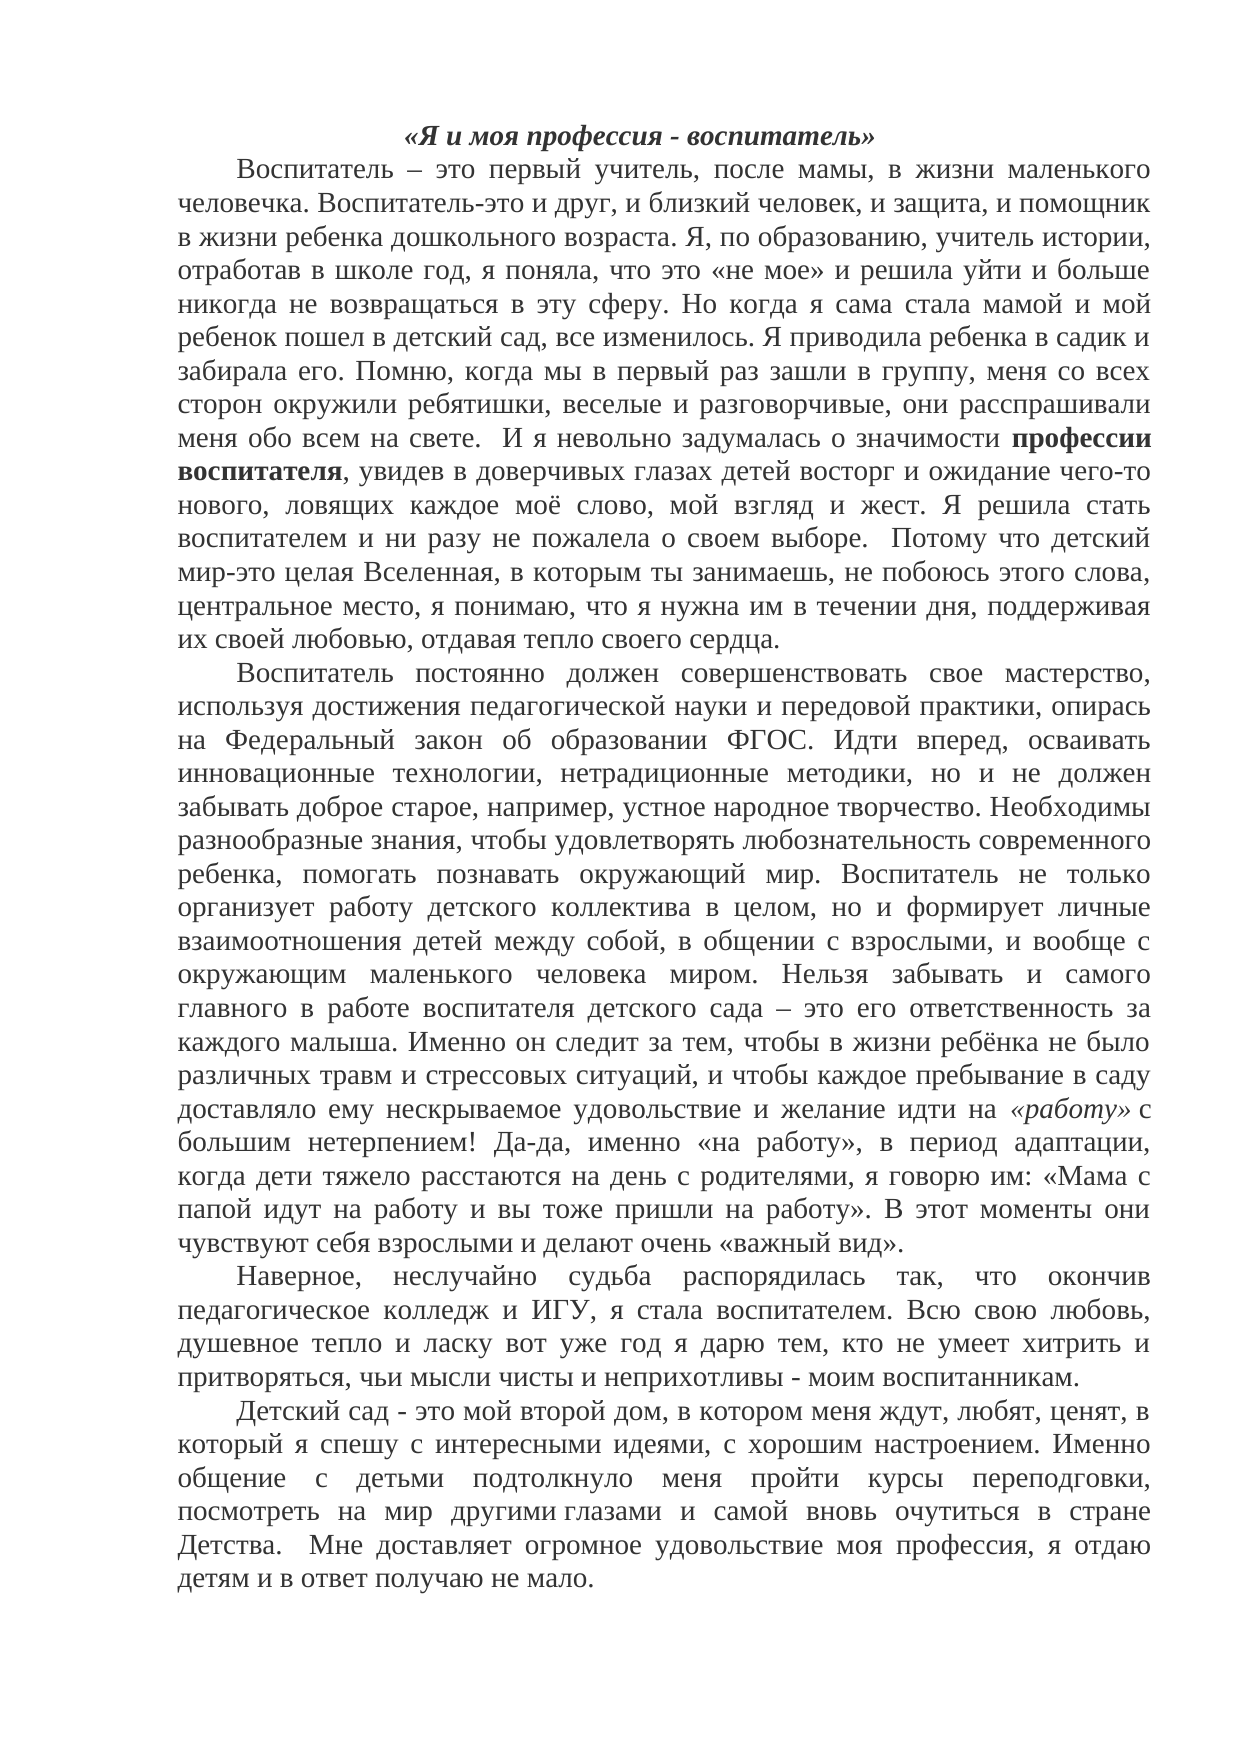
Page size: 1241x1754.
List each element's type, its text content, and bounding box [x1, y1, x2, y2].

text Воспитатель постоянно должен совершенствовать свое мастерство, используя достижения педагогической науки и передовой практики, опирась на Федеральный закон об образовании ФГОС. Идти вперед, осваивать инновационные технологии, нетрадиционные методики, но и не должен забывать доброе старое, например, устное народное творчество. Необходимы разнообразные знания, чтобы удовлетворять любознательность современного ребенка, помогать познавать окружающий мир. Воспитатель не только организует работу детского коллектива в целом, но и формирует личные взаимоотношения детей между собой, в общении с взрослыми, и вообще с окружающим маленького человека миром. Нельзя забывать и самого главного в работе воспитателя детского сада – это его ответственность за каждого малыша. Именно он следит за тем, чтобы в жизни ребёнка не было различных травм и стрессовых ситуаций, и чтобы каждое пребывание в саду доставляло ему нескрываемое удовольствие и желание идти на «работу» с большим нетерпением! Да-да, именно «на работу», в период адаптации, когда дети тяжело расстаются на день с родителями, я говорю им: «Мама с папой идут на работу и вы тоже пришли на работу». В этот моменты они чувствуют себя взрослыми и делают очень «важный вид». [177, 655, 1152, 1258]
text «Я и моя профессия - воспитатель» [236, 118, 1152, 152]
text Воспитатель – это первый учитель, после мамы, в жизни маленького человечка. Воспитатель-это и друг, и близкий человек, и защита, и помощник в жизни ребенка дошкольного возраста. Я, по образованию, учитель истории, отработав в школе год, я поняла, что это «не мое» и решила уйти и больше никогда не возвращаться в эту сферу. Но когда я сама стала мамой и мой ребенок пошел в детский сад, все изменилось. Я приводила ребенка в садик и забирала его. Помню, когда мы в первый раз зашли в группу, меня со всех сторон окружили ребятишки, веселые и разговорчивые, они расспрашивали меня обо всем на свете. И я невольно задумалась о значимости профессии воспитателя, увидев в доверчивых глазах детей восторг и ожидание чего-то нового, ловящих каждое моё слово, мой взгляд и жест. Я решила стать воспитателем и ни разу не пожалела о своем выборе. Потому что детский мир-это целая Вселенная, в которым ты занимаешь, не побоюсь этого слова, центральное место, я понимаю, что я нужна им в течении дня, поддерживая их своей любовью, отдавая тепло своего сердца. [177, 152, 1152, 655]
text Наверное, неслучайно судьба распорядилась так, что окончив педагогическое колледж и ИГУ, я стала воспитателем. Всю свою любовь, душевное тепло и ласку вот уже год я дарю тем, кто не умеет хитрить и притворяться, чьи мысли чисты и неприхотливы - моим воспитанникам. [177, 1258, 1152, 1393]
text Детский сад - это мой второй дом, в котором меня ждут, любят, ценят, в который я спешу с интересными идеями, с хорошим настроением. Именно общение с детьми подтолкнуло меня пройти курсы переподговки, посмотреть на мир другими глазами и самой вновь очутиться в стране Детства. Мне доставляет огромное удовольствие моя профессия, я отдаю детям и в ответ получаю не мало. [177, 1393, 1152, 1594]
